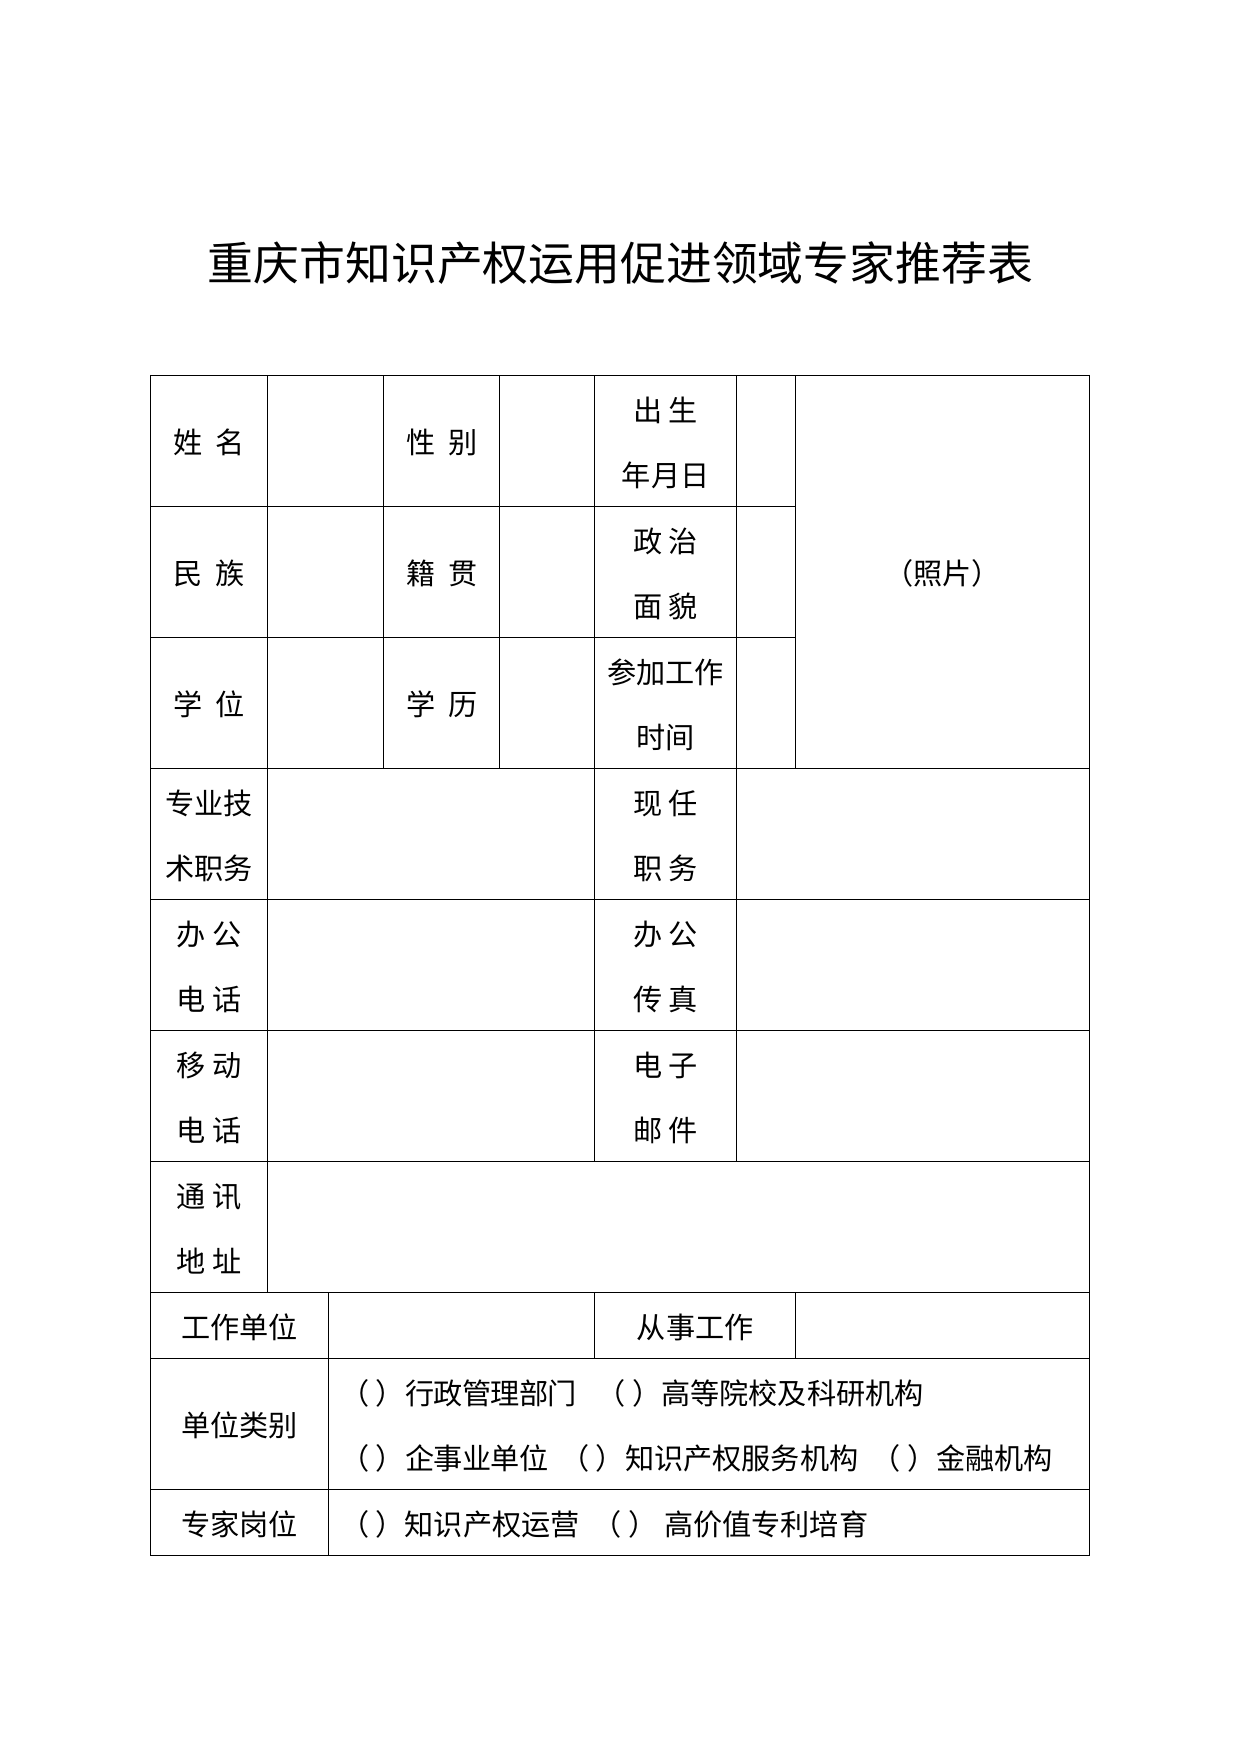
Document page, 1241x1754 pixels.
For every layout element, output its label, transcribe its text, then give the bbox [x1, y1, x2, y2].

table_cell 现 任 职 务 [595, 769, 736, 899]
table_header 性 别 [384, 376, 499, 506]
table_cell [737, 900, 1089, 1030]
table_cell 民 族 [151, 507, 267, 637]
table_cell （ ）行政管理部门 （ ）高等院校及科研机构 （ ）企事业单位 （ ）知识产权服务机构 （ ）金融机构 [329, 1359, 1089, 1489]
table_cell 工作单位 [151, 1293, 328, 1358]
table_cell 学 历 [384, 638, 499, 768]
table_cell [268, 638, 383, 768]
table_cell [268, 769, 594, 899]
table_cell [500, 507, 594, 637]
table_cell 籍 贯 [384, 507, 499, 637]
table_cell [737, 638, 795, 768]
table_header （照片） [796, 376, 1089, 768]
table_cell 办 公 电 话 [151, 900, 267, 1030]
table_cell [329, 1293, 594, 1358]
table_header 出 生 年月日 [595, 376, 736, 506]
text 重庆市知识产权运用促进领域专家推荐表 [151, 212, 1089, 310]
table_header [737, 376, 795, 506]
table_cell 办 公 传 真 [595, 900, 736, 1030]
table_cell 政 治 面 貌 [595, 507, 736, 637]
table_cell [500, 638, 594, 768]
table_cell 专业技术职务 [151, 769, 267, 899]
table_cell 通 讯 地 址 [151, 1162, 267, 1292]
table_cell [268, 507, 383, 637]
table_cell 单位类别 [151, 1359, 328, 1489]
table_cell [737, 507, 795, 637]
table_header [268, 376, 383, 506]
table_cell [737, 769, 1089, 899]
table_cell 电 子 邮 件 [595, 1031, 736, 1161]
table_cell 参加工作时间 [595, 638, 736, 768]
table_cell 从事工作 [595, 1293, 795, 1358]
table_cell [796, 1293, 1089, 1358]
table_cell [268, 1031, 594, 1161]
table_header 姓 名 [151, 376, 267, 506]
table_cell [329, 1490, 1089, 1555]
table_cell 学 位 [151, 638, 267, 768]
table_header [500, 376, 594, 506]
table_cell [268, 900, 594, 1030]
table_cell [268, 1162, 1089, 1292]
table_cell 专家岗位 （可多选） [151, 1490, 328, 1555]
table_cell [737, 1031, 1089, 1161]
table_cell 移 动 电 话 [151, 1031, 267, 1161]
